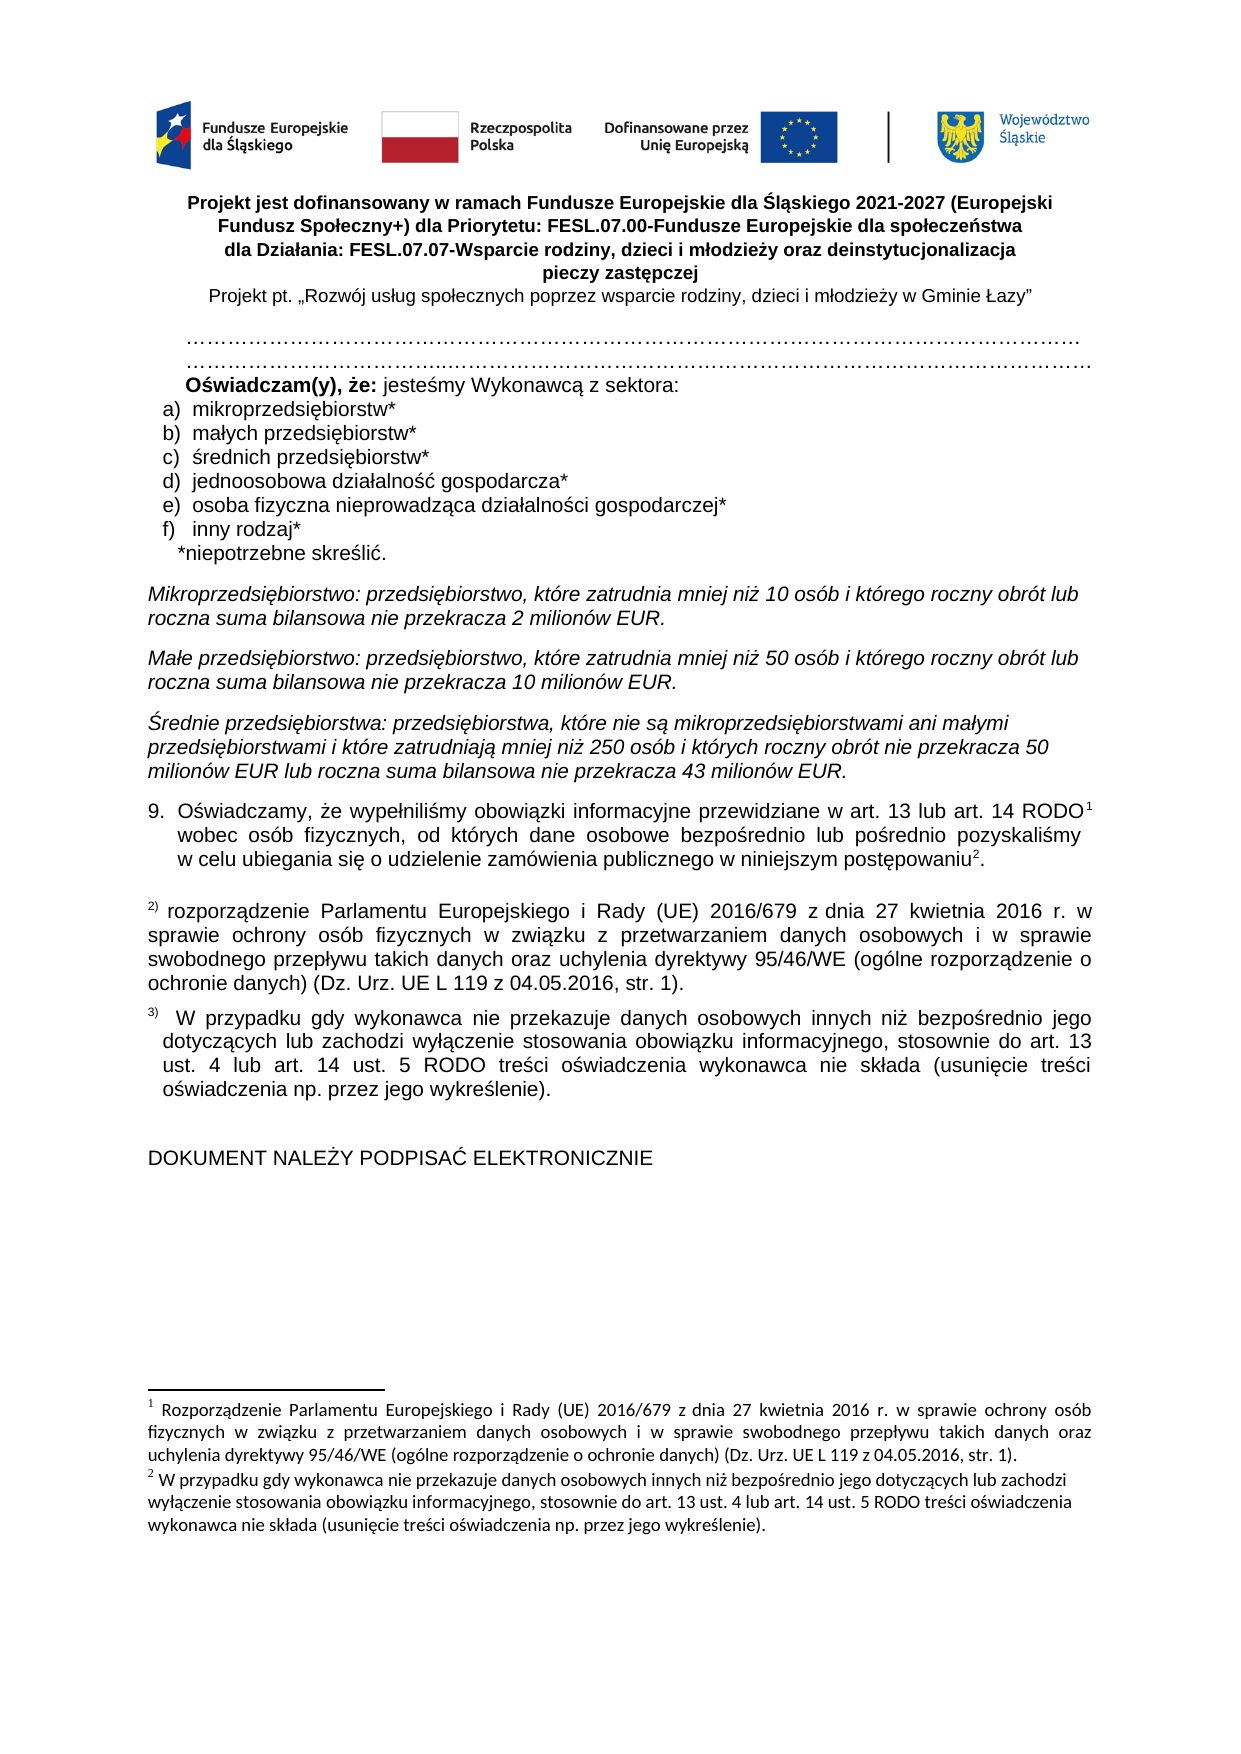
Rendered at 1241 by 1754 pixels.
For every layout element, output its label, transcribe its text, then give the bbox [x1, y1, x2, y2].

text *niepotrzebne skreślić. [177, 541, 1093, 565]
list średnich przedsiębiorstw* [162, 445, 1093, 469]
text …………………………………………………………………………………………………………………………………………………..…………………………………………………………………………………Oświadczam(y), że: jesteśmy Wykonawcą z sektora: [185, 325, 1093, 397]
list mikroprzedsiębiorstw* [162, 397, 1093, 421]
text Małe przedsiębiorstwo: przedsiębiorstwo, które zatrudnia mniej niż 50 osób i którego roczny obrót lub roczna suma bilansowa nie przekracza 10 milionów EUR. [148, 646, 1093, 694]
text Średnie przedsiębiorstwa: przedsiębiorstwa, które nie są mikroprzedsiębiorstwami ani małymi przedsiębiorstwami i które zatrudniają mniej niż 250 osób i których roczny obrót nie przekracza 50 milionów EUR lub roczna suma bilansowa nie przekracza 43 milionów EUR. [148, 711, 1093, 782]
text DOKUMENT NALEŻY PODPISAĆ ELEKTRONICZNIE [148, 1146, 1093, 1170]
text 2) rozporządzenie Parlamentu Europejskiego i Rady (UE) 2016/679 z dnia 27 kwietnia 2016 r. w sprawie ochrony osób fizycznych w związku z przetwarzaniem danych osobowych i w sprawie swobodnego przepływu takich danych oraz uchylenia dyrektywy 95/46/WE (ogólne rozporządzenie o ochronie danych) (Dz. Urz. UE L 119 z 04.05.2016, str. 1). [148, 899, 1093, 995]
list inny rodzaj* [162, 517, 1093, 541]
list jednoosobowa działalność gospodarcza* [162, 469, 1093, 493]
list Oświadczamy, że wypełniliśmy obowiązki informacyjne przewidziane w art. 13 lub art. 14 RODO wobec osób fizycznych, od których dane osobowe bezpośrednio lub pośrednio pozyskaliśmy w celu ubiegania się o udzielenie zamówienia publicznego w niniejszym postępowaniu. [148, 799, 1093, 871]
text 3) W przypadku gdy wykonawca nie przekazuje danych osobowych innych niż bezpośrednio jego dotyczących lub zachodzi wyłączenie stosowania obowiązku informacyjnego, stosownie do art. 13 ust. 4 lub art. 14 ust. 5 RODO treści oświadczenia wykonawca nie składa (usunięcie treści oświadczenia np. przez jego wykreślenie). [148, 1005, 1093, 1101]
text Mikroprzedsiębiorstwo: przedsiębiorstwo, które zatrudnia mniej niż 10 osób i którego roczny obrót lub roczna suma bilansowa nie przekracza 2 milionów EUR. [148, 581, 1093, 629]
list małych przedsiębiorstw* [162, 421, 1093, 445]
list osoba fizyczna nieprowadząca działalności gospodarczej* [162, 493, 1093, 517]
